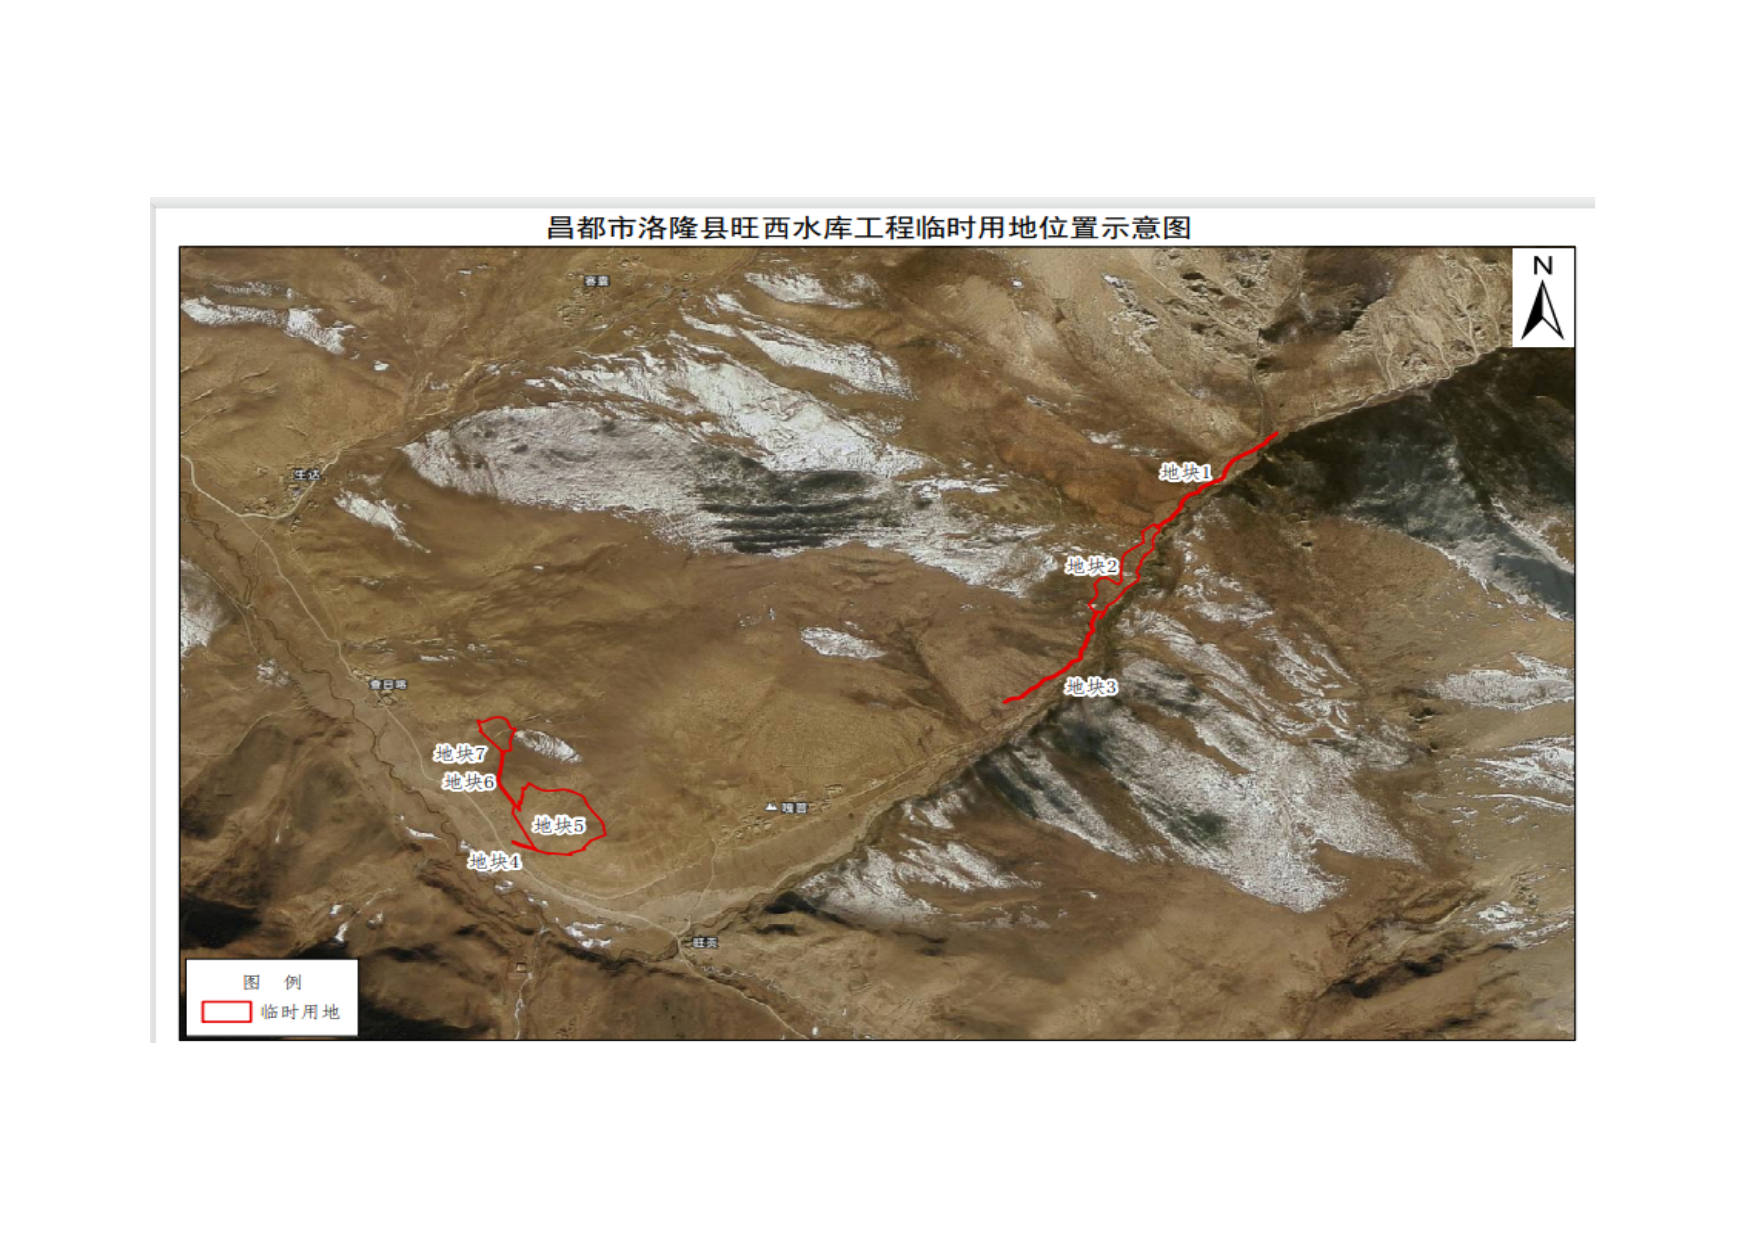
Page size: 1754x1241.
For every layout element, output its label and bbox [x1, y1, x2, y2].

picture [150, 197, 1596, 1043]
